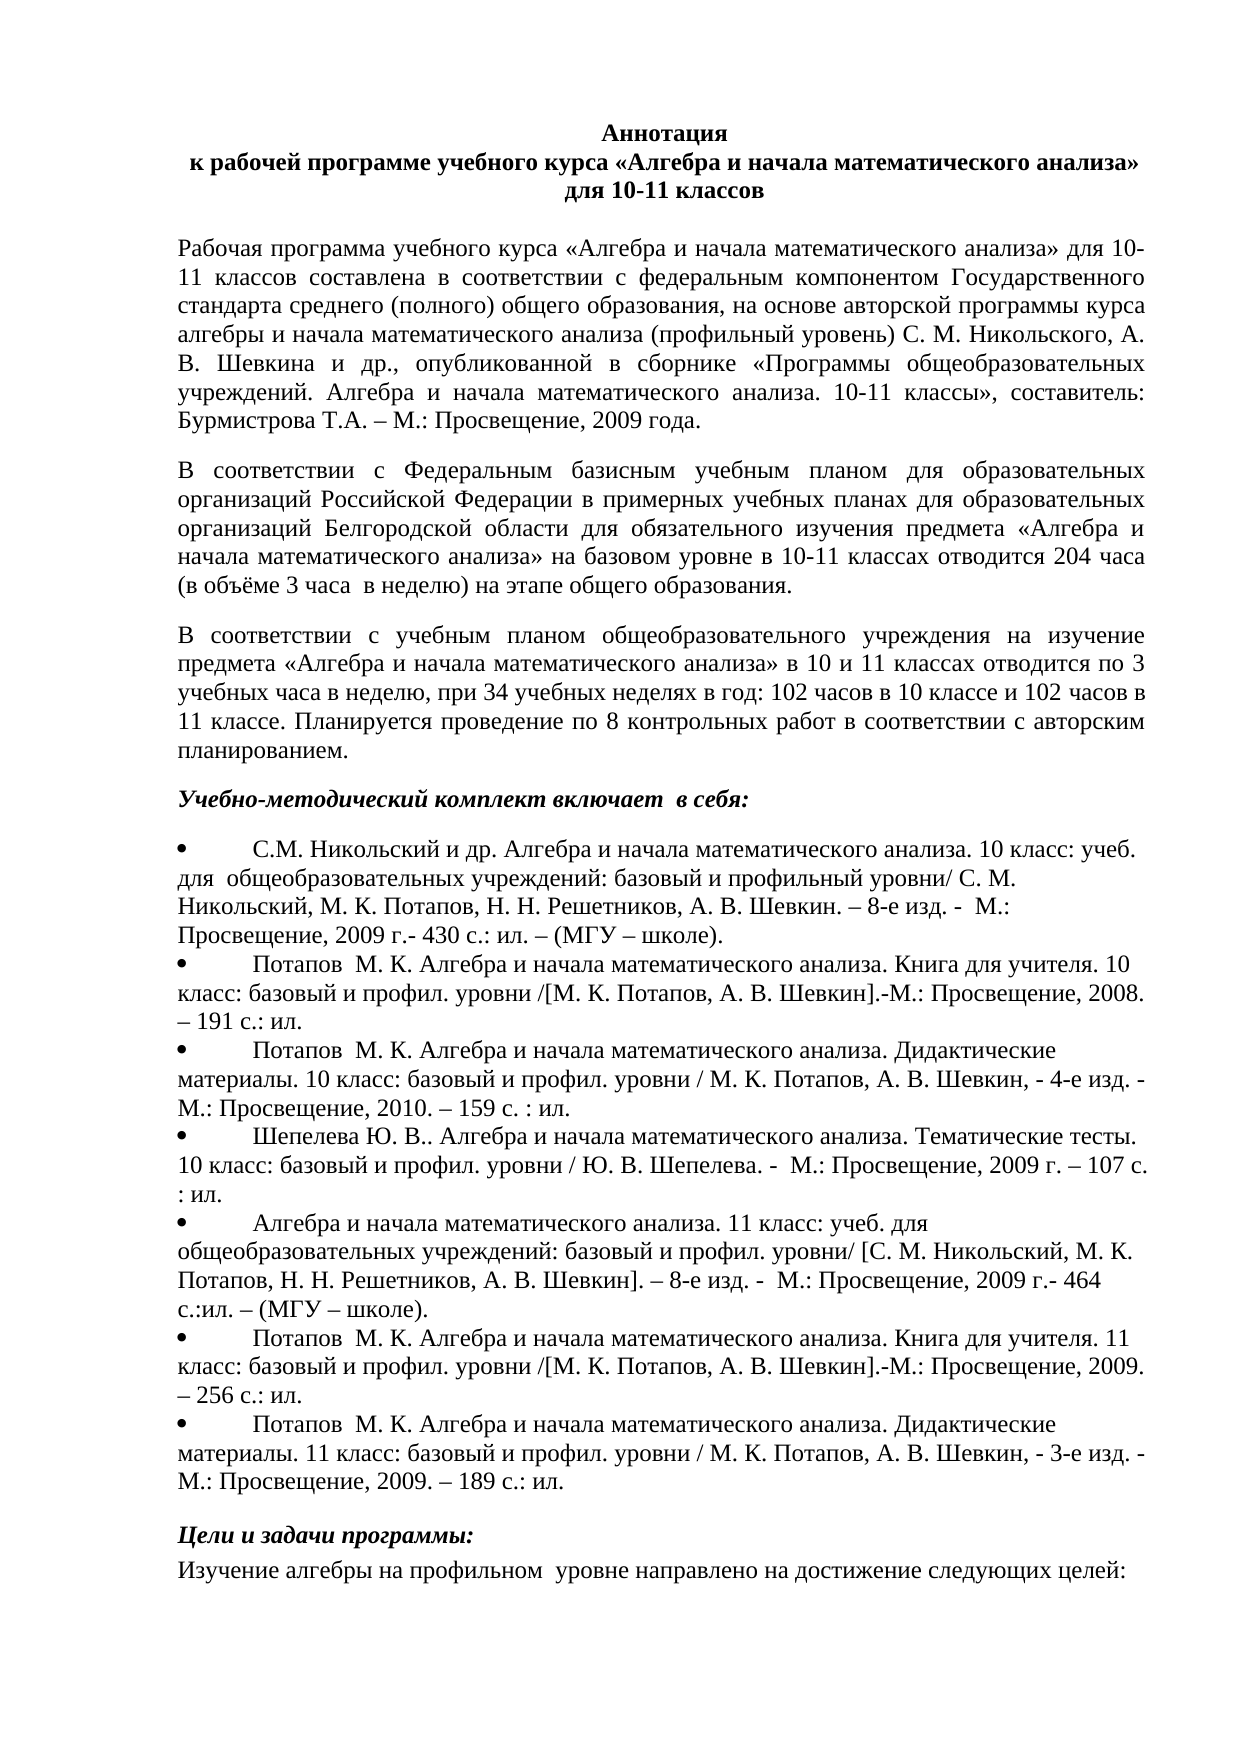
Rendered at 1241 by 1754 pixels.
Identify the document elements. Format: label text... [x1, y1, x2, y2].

list Потапов М. К. Алгебра и начала математического анализа. Дидактические материалы. 11 класс: базовый и профил. уровни / М. К. Потапов, А. В. Шевкин, - 3-е изд. - М.: Просвещение, 2009. – 189 с.: ил. [177, 1409, 1152, 1495]
text В соответствии с учебным планом общеобразовательного учреждения на изучение предмета «Алгебра и начала математического анализа» в 10 и 11 классах отводится по 3 учебных часа в неделю, при 34 учебных неделях в год: 102 часов в 10 классе и 102 часов в 11 классе. Планируется проведение по 8 контрольных работ в соответствии с авторским планированием. [177, 620, 1146, 763]
text к рабочей программе учебного курса «Алгебра и начала математического анализа» для 10-11 классов [177, 147, 1152, 204]
list Потапов М. К. Алгебра и начала математического анализа. Книга для учителя. 10 класс: базовый и профил. уровни /[М. К. Потапов, А. В. Шевкин].-М.: Просвещение, 2008. – 191 с.: ил. [177, 949, 1152, 1035]
text Изучение алгебры на профильном уровне направлено на достижение следующих целей: [177, 1555, 1146, 1584]
list С.М. Никольский и др. Алгебра и начала математического анализа. 10 класс: учеб. для общеобразовательных учреждений: базовый и профильный уровни/ С. М. Никольский, М. К. Потапов, Н. Н. Решетников, А. В. Шевкин. – 8-е изд. - М.: Просвещение, .- 430 с.: ил. – (МГУ – школе). [177, 834, 1152, 949]
subtitle Цели и задачи программы: [177, 1520, 1152, 1549]
text В соответствии с Федеральным базисным учебным планом для образовательных организаций Российской Федерации в примерных учебных планах для образовательных организаций Белгородской области для обязательного изучения предмета «Алгебра и начала математического анализа» на базовом уровне в 10-11 классах отводится 204 часа (в объёме 3 часа в неделю) на этапе общего образования. [177, 455, 1146, 599]
list Шепелева Ю. В.. Алгебра и начала математического анализа. Тематические тесты. 10 класс: базовый и профил. уровни / Ю. В. Шепелева. - М.: Просвещение, . – 107 с. : ил. [177, 1121, 1152, 1208]
list Алгебра и начала математического анализа. 11 класс: учеб. для общеобразовательных учреждений: базовый и профил. уровни/ [С. М. Никольский, М. К. Потапов, Н. Н. Решетников, А. В. Шевкин]. – 8-е изд. - М.: Просвещение, .- 464 с.:ил. – (МГУ – школе). [177, 1208, 1152, 1323]
list Потапов М. К. Алгебра и начала математического анализа. Дидактические материалы. 10 класс: базовый и профил. уровни / М. К. Потапов, А. В. Шевкин, - 4-е изд. - М.: Просвещение, 2010. – 159 с. : ил. [177, 1035, 1152, 1121]
text Учебно-методический комплект включает в себя: [177, 784, 1146, 813]
text Рабочая программа учебного курса «Алгебра и начала математического анализа» для 10-11 классов составлена в соответствии с федеральным компонентом Государственного стандарта среднего (полного) общего образования, на основе авторской программы курса алгебры и начала математического анализа (профильный уровень) С. М. Никольского, А. В. Шевкина и др., опубликованной в сборнике «Программы общеобразовательных учреждений. Алгебра и начала математического анализа. 10-11 классы», составитель: Бурмистрова Т.А. – М.: Просвещение, 2009 года. [177, 233, 1146, 434]
list Потапов М. К. Алгебра и начала математического анализа. Книга для учителя. 11 класс: базовый и профил. уровни /[М. К. Потапов, А. В. Шевкин].-М.: Просвещение, 2009. – 256 с.: ил. [177, 1323, 1152, 1409]
text Аннотация [177, 118, 1152, 147]
